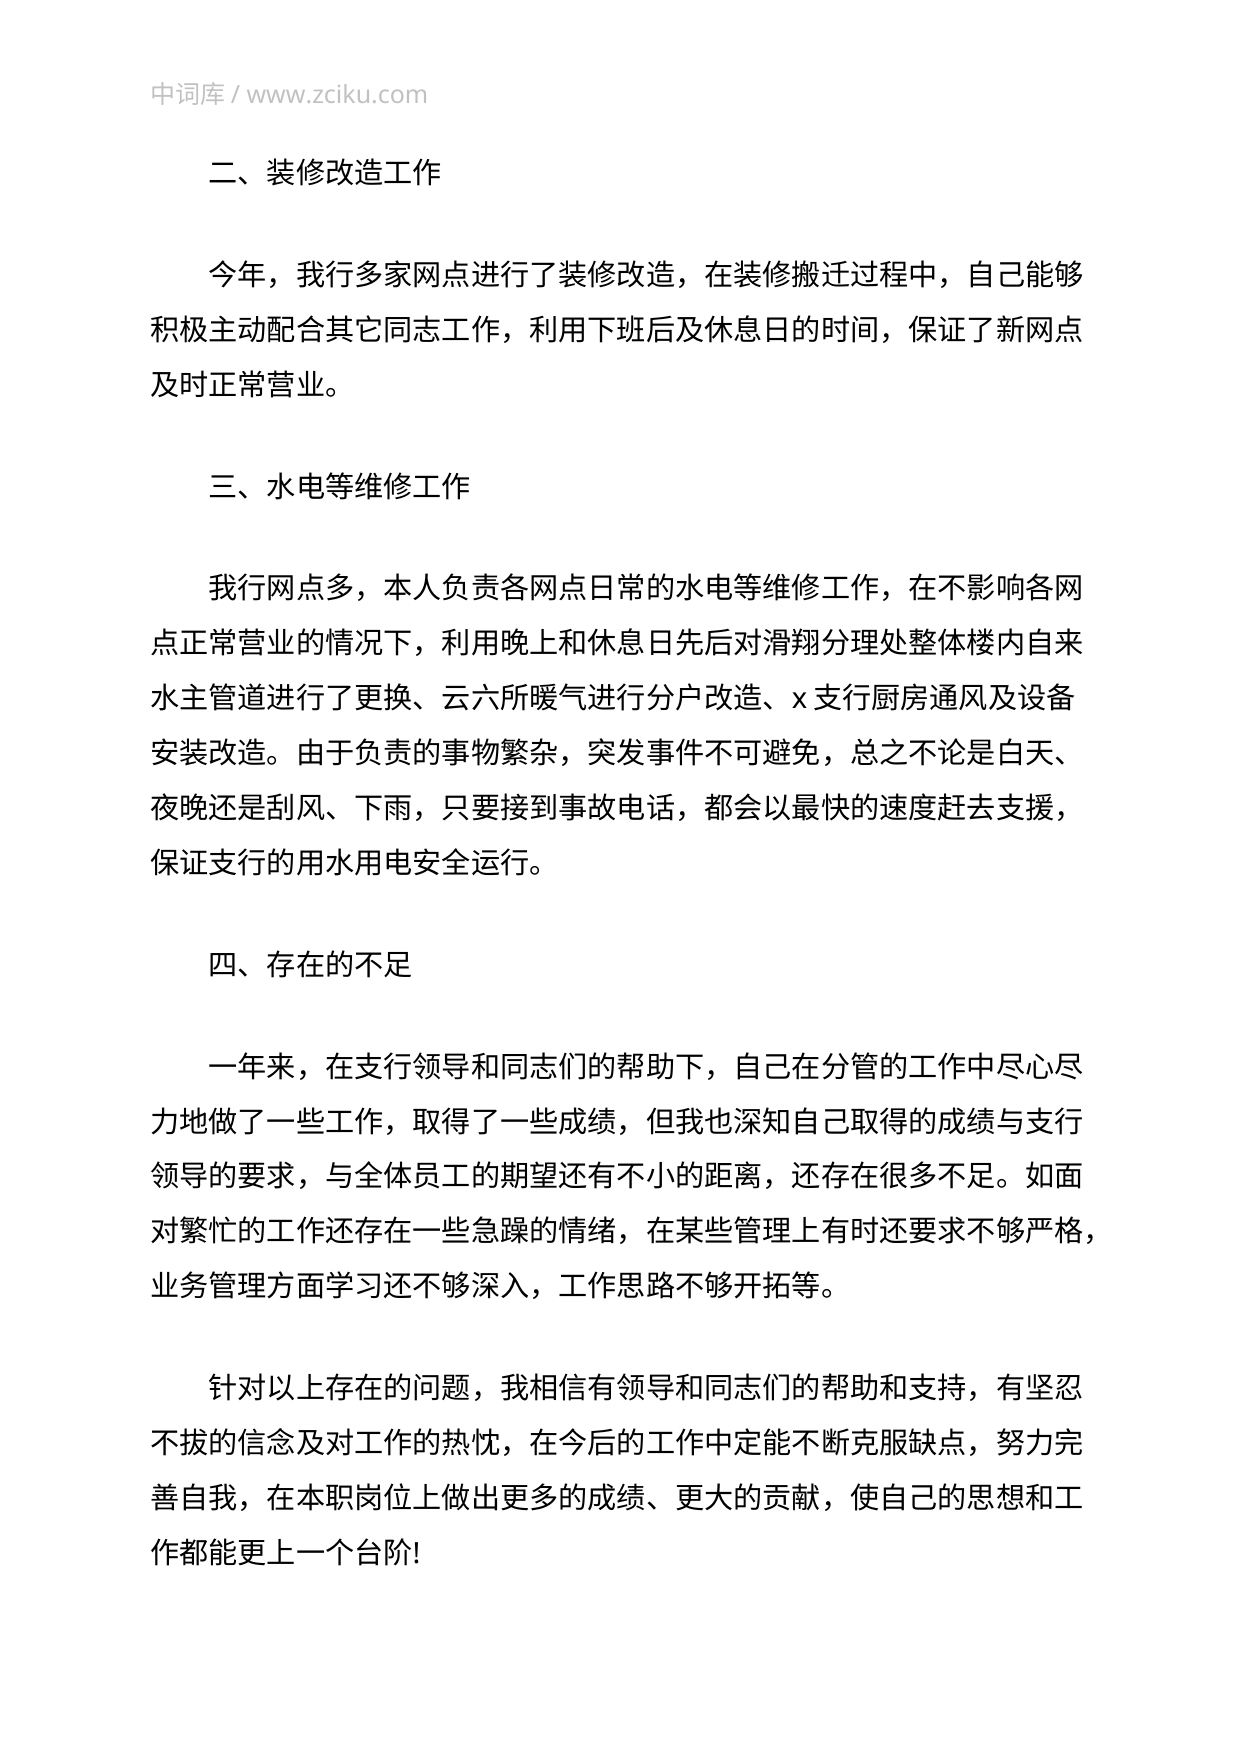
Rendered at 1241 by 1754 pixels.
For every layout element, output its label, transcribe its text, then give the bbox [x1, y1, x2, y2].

text 针对以上存在的问题，我相信有领导和同志们的帮助和支持，有坚忍不拔的信念及对工作的热忱，在今后的工作中定能不断克服缺点，努力完善自我，在本职岗位上做出更多的成绩、更大的贡献，使自己的思想和工作都能更上一个台阶! [150, 1364, 1090, 1572]
text 二、装修改造工作 [150, 150, 1090, 192]
text 我行网点多，本人负责各网点日常的水电等维修工作，在不影响各网点正常营业的情况下，利用晚上和休息日先后对滑翔分理处整体楼内自来水主管道进行了更换、云六所暖气进行分户改造、x支行厨房通风及设备安装改造。由于负责的事物繁杂，突发事件不可避免，总之不论是白天、夜晚还是刮风、下雨，只要接到事故电话，都会以最快的速度赶去支援，保证支行的用水用电安全运行。 [150, 565, 1090, 882]
text 今年，我行多家网点进行了装修改造，在装修搬迁过程中，自己能够积极主动配合其它同志工作，利用下班后及休息日的时间，保证了新网点及时正常营业。 [150, 252, 1090, 404]
text 四、存在的不足 [150, 941, 1090, 984]
text 一年来，在支行领导和同志们的帮助下，自己在分管的工作中尽心尽力地做了一些工作，取得了一些成绩，但我也深知自己取得的成绩与支行领导的要求，与全体员工的期望还有不小的距离，还存在很多不足。如面对繁忙的工作还存在一些急躁的情绪，在某些管理上有时还要求不够严格，业务管理方面学习还不够深入，工作思路不够开拓等。 [150, 1043, 1090, 1305]
text 三、水电等维修工作 [150, 463, 1090, 506]
